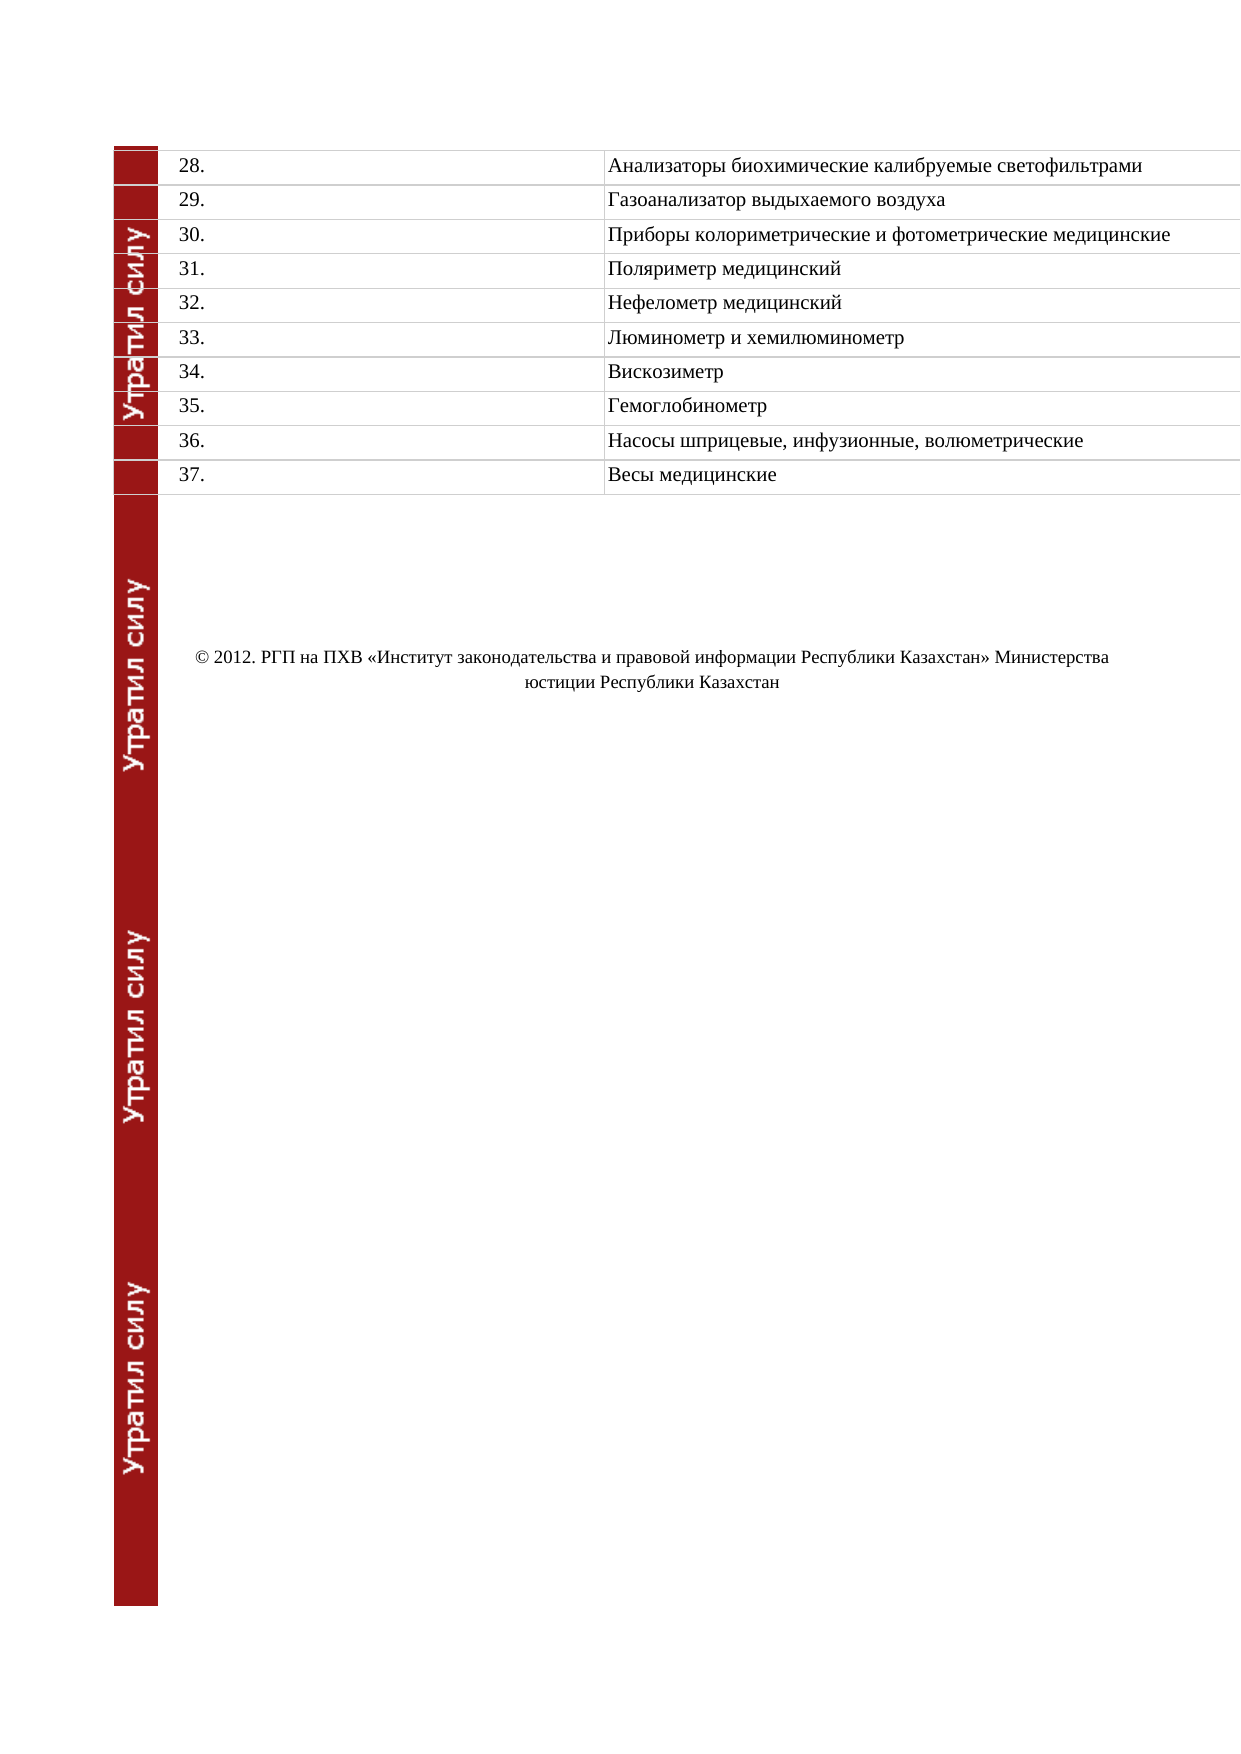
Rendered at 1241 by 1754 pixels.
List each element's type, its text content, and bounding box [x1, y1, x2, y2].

table_cell 36. [114, 426, 604, 459]
table_cell 29. [114, 186, 604, 219]
table_cell 32. [114, 289, 604, 322]
table_cell 31. [114, 254, 604, 287]
table_cell Весы медицинские [605, 461, 1240, 494]
table_cell Гемоглобинометр [605, 392, 1240, 425]
table_cell 34. [114, 358, 604, 391]
table_cell 37. [114, 461, 604, 494]
table_cell Приборы колориметрические и фотометрические медицинские [605, 220, 1240, 253]
table_cell 28. [114, 151, 604, 184]
table_cell Нефелометр медицинский [605, 289, 1240, 322]
text © 2012. РГП на ПХВ «Институт законодательства и правовой информации Республики Казахстан» Министерства юстиции Республики Казахстан [112, 646, 1128, 692]
picture [114, 692, 158, 1606]
table_cell Газоанализатор выдыхаемого воздуха [605, 186, 1240, 219]
picture [114, 146, 158, 150]
table_cell Поляриметр медицинский [605, 254, 1240, 287]
table_cell Анализаторы биохимические калибруемые светофильтрами [605, 151, 1240, 184]
picture [114, 495, 158, 646]
table_cell 30. [114, 220, 604, 253]
table_cell Вискозиметр [605, 358, 1240, 391]
table_cell Насосы шприцевые, инфузионные, волюметрические [605, 426, 1240, 459]
table_cell 35. [114, 392, 604, 425]
table_cell 33. [114, 323, 604, 356]
table_cell Люминометр и хемилюминометр [605, 323, 1240, 356]
